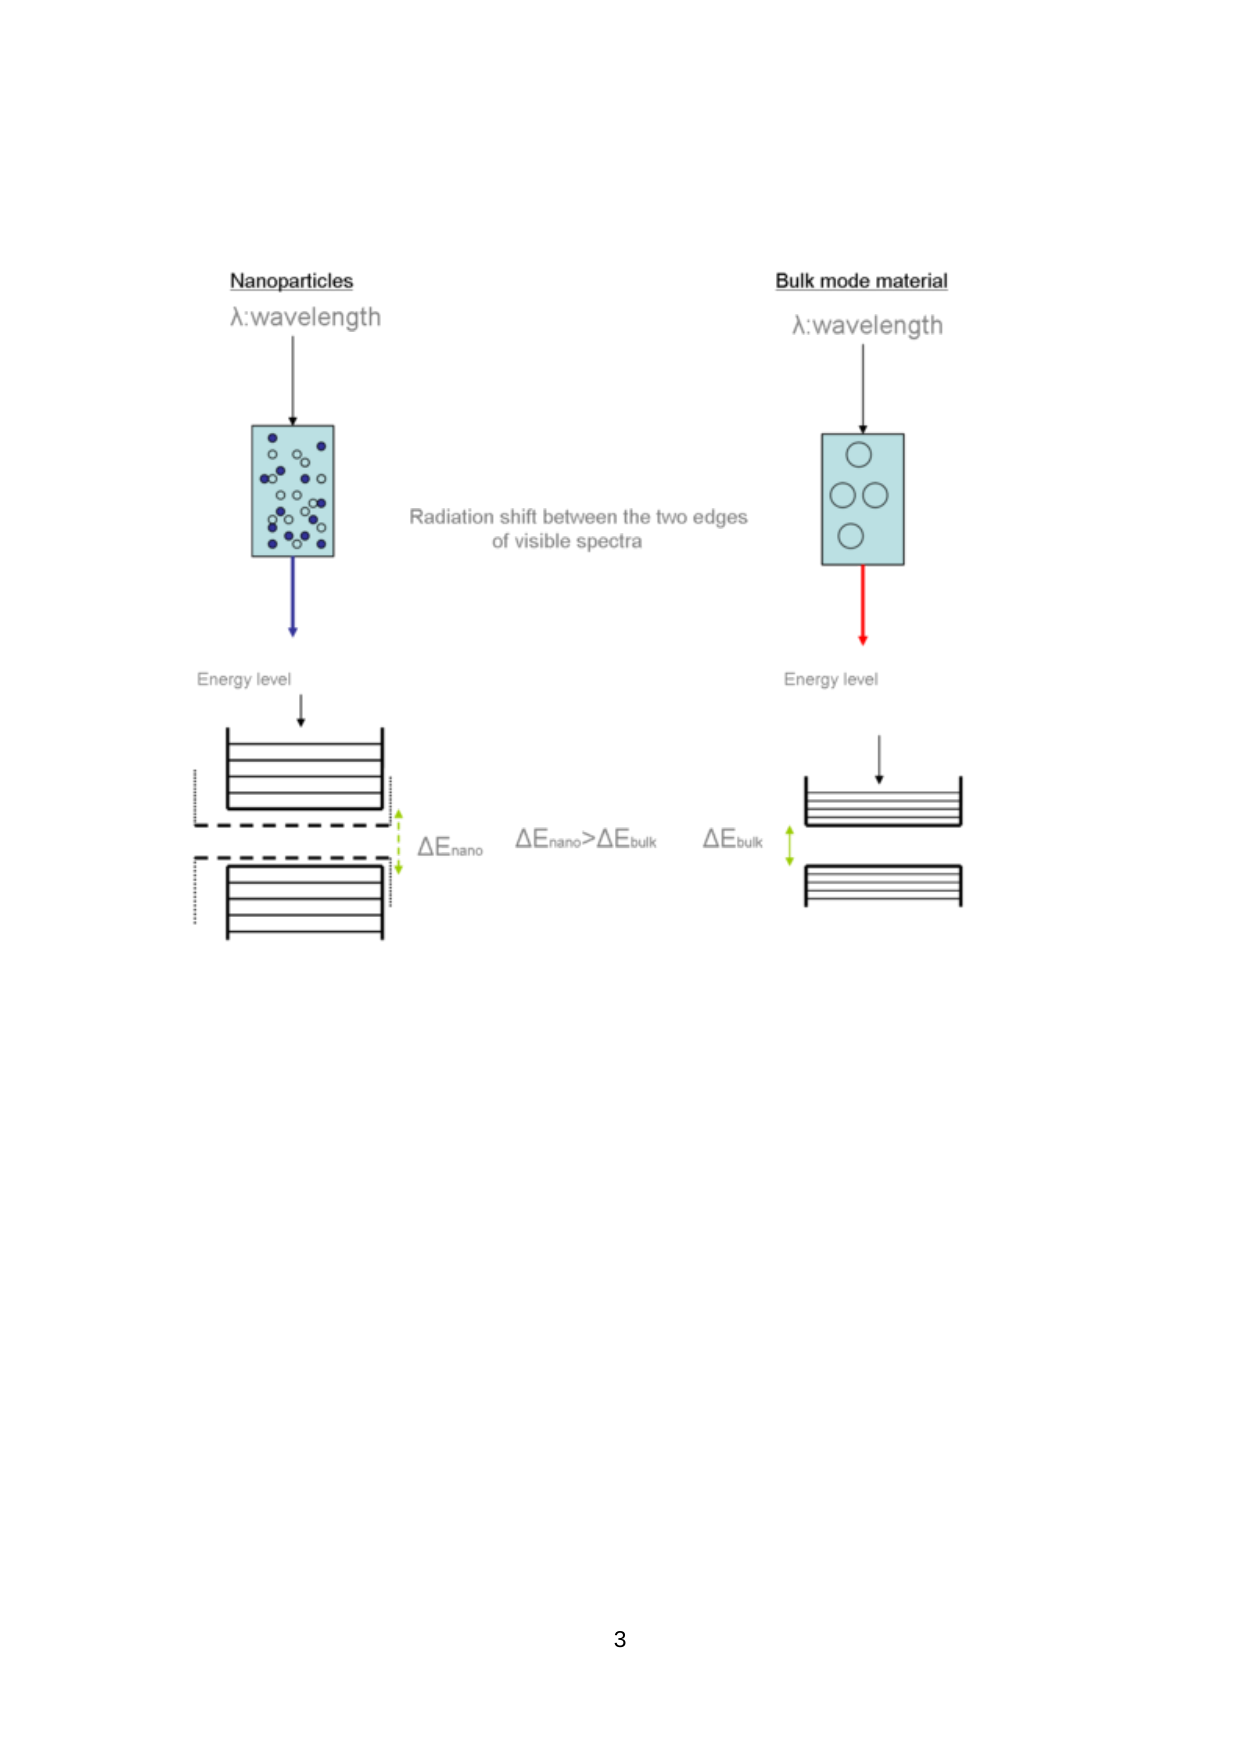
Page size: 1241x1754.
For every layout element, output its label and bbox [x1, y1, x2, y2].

picture [187, 263, 969, 942]
